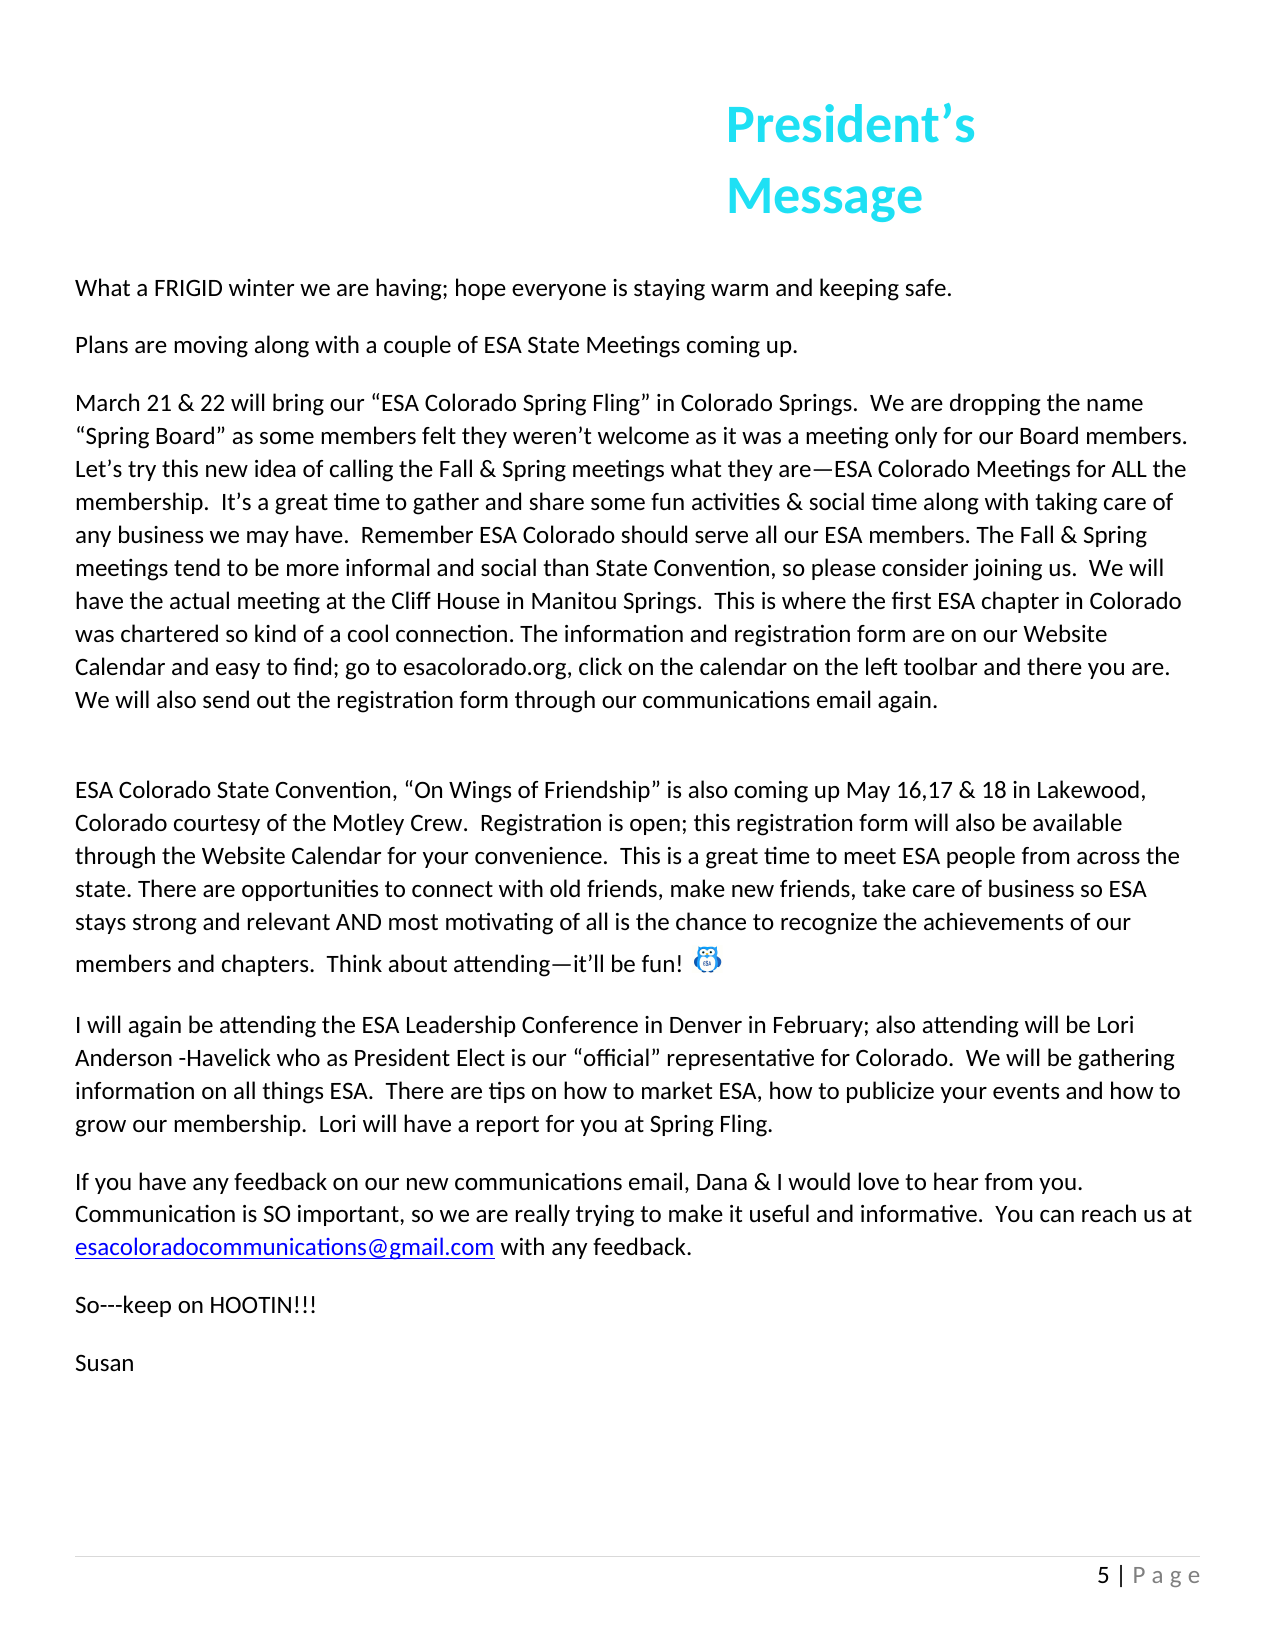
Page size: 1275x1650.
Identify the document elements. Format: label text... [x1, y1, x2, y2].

text So---keep on HOOTIN!!! [75, 1289, 1200, 1320]
text Susan [75, 1347, 1200, 1378]
text What a FRIGID winter we are having; hope everyone is staying warm and keeping safe. [75, 272, 1200, 302]
text Plans are moving along with a couple of ESA State Meetings coming up. [75, 329, 1200, 360]
text I will again be attending the ESA Leadership Conference in Denver in February; also attending will be Lori Anderson -Havelick who as President Elect is our “official” representative for Colorado. We will be gathering information on all things ESA. There are tips on how to market ESA, how to publicize your events and how to grow our membership. Lori will have a report for you at Spring Fling. [75, 1009, 1200, 1138]
text If you have any feedback on our new communications email, Dana & I would love to hear from you. Communication is SO important, so we are really trying to make it useful and informative. You can reach us at esacoloradocommunications@gmail.com with any feedback. [75, 1166, 1200, 1262]
text ESA Colorado State Convention, “On Wings of Friendship” is also coming up May 16,17 & 18 in Lakewood, Colorado courtesy of the Motley Crew. Registration is open; this registration form will also be available through the Website Calendar for your convenience. This is a great time to meet ESA people from across the state. There are opportunities to connect with old friends, make new friends, take care of business so ESA stays strong and relevant AND most motivating of all is the chance to recognize the achievements of our members and chapters. Think about attending—it’ll be fun! [75, 742, 1200, 981]
text March 21 & 22 will bring our “ESA Colorado Spring Fling” in Colorado Springs. We are dropping the name “Spring Board” as some members felt they weren’t welcome as it was a meeting only for our Board members. Let’s try this new idea of calling the Fall & Spring meetings what they are—ESA Colorado Meetings for ALL the membership. It’s a great time to gather and share some fun activities & social time along with taking care of any business we may have. Remember ESA Colorado should serve all our ESA members. The Fall & Spring meetings tend to be more informal and social than State Convention, so please consider joining us. We will have the actual meeting at the Cliff House in Manitou Springs. This is where the first ESA chapter in Colorado was chartered so kind of a cool connection. The information and registration form are on our Website Calendar and easy to find; go to esacolorado.org, click on the calendar on the left toolbar and there you are. We will also send out the registration form through our communications email again. [75, 387, 1200, 714]
picture [691, 945, 723, 973]
